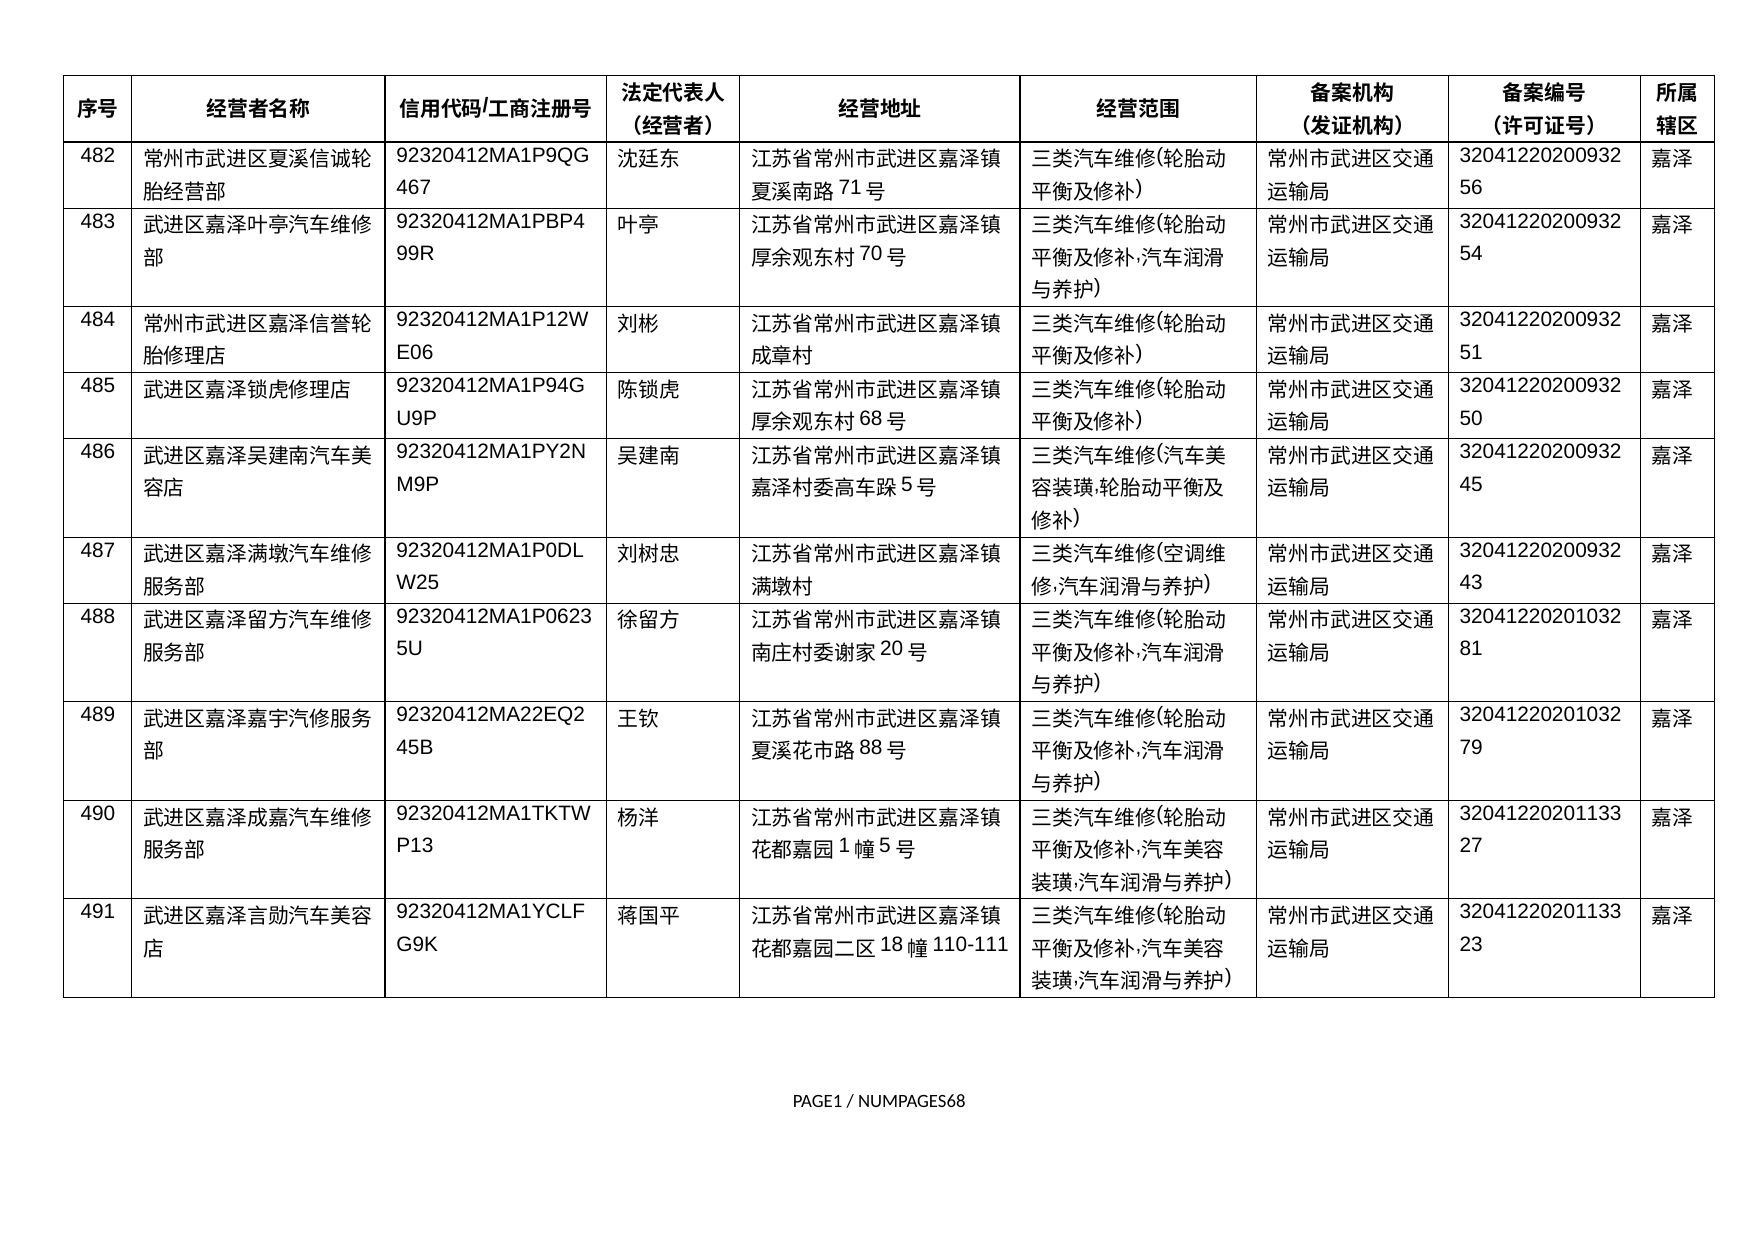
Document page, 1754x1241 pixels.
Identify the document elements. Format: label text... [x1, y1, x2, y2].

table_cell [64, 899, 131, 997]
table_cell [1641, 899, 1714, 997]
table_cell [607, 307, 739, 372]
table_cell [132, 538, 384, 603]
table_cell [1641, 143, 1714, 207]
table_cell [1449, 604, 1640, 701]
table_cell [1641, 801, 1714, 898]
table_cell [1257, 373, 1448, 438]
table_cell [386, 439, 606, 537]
table_header 法定代表人（经营者） [607, 76, 739, 141]
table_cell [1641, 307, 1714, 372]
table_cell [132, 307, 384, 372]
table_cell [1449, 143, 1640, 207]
table_header 序号 [64, 76, 131, 141]
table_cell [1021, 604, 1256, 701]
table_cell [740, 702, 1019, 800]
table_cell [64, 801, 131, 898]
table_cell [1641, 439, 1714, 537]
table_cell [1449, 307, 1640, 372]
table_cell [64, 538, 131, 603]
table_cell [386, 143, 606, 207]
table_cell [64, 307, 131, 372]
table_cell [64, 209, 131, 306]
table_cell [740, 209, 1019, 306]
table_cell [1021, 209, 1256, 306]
table_header 经营地址 [740, 76, 1019, 141]
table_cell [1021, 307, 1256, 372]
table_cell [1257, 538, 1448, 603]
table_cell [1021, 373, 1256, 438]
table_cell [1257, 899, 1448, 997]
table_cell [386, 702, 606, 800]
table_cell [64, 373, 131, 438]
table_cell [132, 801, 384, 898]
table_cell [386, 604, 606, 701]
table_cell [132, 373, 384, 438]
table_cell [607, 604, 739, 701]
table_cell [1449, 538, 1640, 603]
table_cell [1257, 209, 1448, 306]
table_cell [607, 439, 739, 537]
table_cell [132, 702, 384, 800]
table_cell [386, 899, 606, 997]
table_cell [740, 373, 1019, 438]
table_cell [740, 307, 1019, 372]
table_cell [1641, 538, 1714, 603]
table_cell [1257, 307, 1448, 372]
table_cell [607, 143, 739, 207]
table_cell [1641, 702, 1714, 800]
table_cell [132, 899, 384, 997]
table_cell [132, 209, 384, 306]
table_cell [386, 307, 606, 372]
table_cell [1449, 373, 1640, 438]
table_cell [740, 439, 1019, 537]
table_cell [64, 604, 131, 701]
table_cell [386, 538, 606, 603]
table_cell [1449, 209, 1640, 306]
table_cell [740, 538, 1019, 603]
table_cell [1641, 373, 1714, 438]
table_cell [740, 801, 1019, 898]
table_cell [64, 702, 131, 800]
table_header 备案编号 （许可证号） [1449, 76, 1640, 141]
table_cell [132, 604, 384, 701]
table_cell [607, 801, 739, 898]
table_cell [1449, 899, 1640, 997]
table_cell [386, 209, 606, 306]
table_header 所属辖区 [1641, 76, 1714, 141]
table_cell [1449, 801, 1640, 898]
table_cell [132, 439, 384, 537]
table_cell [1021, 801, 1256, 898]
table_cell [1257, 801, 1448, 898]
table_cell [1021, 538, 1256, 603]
table_header 经营范围 [1021, 76, 1256, 141]
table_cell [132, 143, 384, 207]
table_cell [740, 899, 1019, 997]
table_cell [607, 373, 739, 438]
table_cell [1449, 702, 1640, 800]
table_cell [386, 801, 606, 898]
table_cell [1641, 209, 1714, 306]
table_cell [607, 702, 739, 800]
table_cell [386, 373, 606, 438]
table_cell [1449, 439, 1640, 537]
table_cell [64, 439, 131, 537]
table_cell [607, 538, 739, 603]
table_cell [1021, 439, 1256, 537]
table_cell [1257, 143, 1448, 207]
table_header 备案机构 （发证机构） [1257, 76, 1448, 141]
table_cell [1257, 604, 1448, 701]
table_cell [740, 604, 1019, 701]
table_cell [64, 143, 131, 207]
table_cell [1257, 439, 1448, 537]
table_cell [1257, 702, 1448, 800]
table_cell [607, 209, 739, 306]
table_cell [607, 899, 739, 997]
table_header 信用代码/工商注册号 [386, 76, 606, 141]
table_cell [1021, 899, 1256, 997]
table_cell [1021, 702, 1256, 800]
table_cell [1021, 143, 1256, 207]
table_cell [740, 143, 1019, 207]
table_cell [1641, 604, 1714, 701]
table_header 经营者名称 [132, 76, 384, 141]
